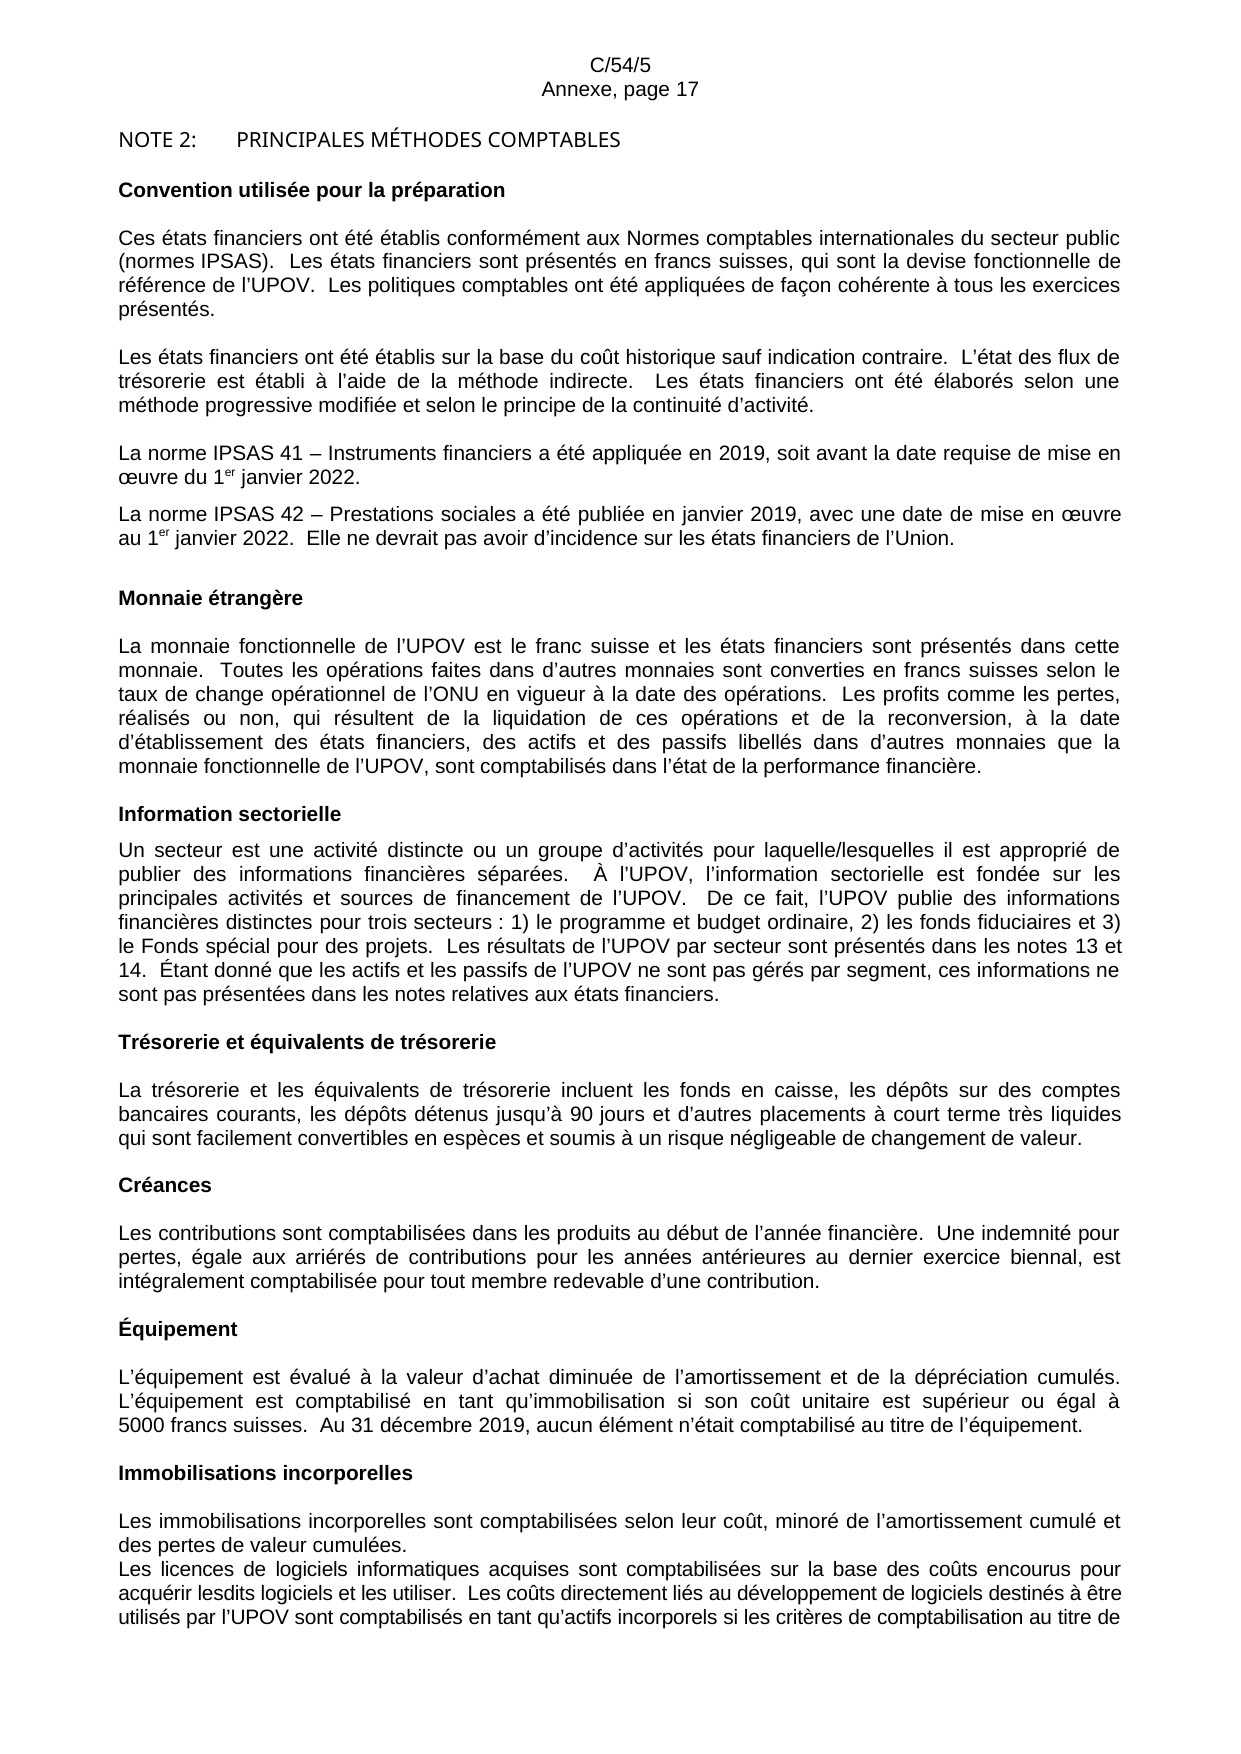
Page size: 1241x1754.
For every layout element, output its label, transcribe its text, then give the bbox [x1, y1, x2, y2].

text Immobilisations incorporelles [118, 1461, 1122, 1485]
text Créances [118, 1173, 1122, 1197]
text Trésorerie et équivalents de trésorerie [118, 1029, 1122, 1053]
text Convention utilisée pour la préparation [118, 177, 1122, 201]
text La monnaie fonctionnelle de l’UPOV est le franc suisse et les états financiers sont présentés dans cette monnaie. Toutes les opérations faites dans d’autres monnaies sont converties en francs suisses selon le taux de change opérationnel de l’ONU en vigueur à la date des opérations. Les profits comme les pertes, réalisés ou non, qui résultent de la liquidation de ces opérations et de la reconversion, à la date d’établissement des états financiers, des actifs et des passifs libellés dans d’autres monnaies que la monnaie fonctionnelle de l’UPOV, sont comptabilisés dans l’état de la performance financière. [118, 634, 1122, 777]
text Un secteur est une activité distincte ou un groupe d’activités pour laquelle/lesquelles il est approprié de publier des informations financières séparées. À l’UPOV, l’information sectorielle est fondée sur les principales activités et sources de financement de l’UPOV. De ce fait, l’UPOV publie des informations financières distinctes pour trois secteurs : 1) le programme et budget ordinaire, 2) les fonds fiduciaires et 3) le Fonds spécial pour des projets. Les résultats de l’UPOV par secteur sont présentés dans les notes 13 et 14. Étant donné que les actifs et les passifs de l’UPOV ne sont pas gérés par segment, ces informations ne sont pas présentées dans les notes relatives aux états financiers. [118, 838, 1122, 1006]
text L’équipement est évalué à la valeur d’achat diminuée de l’amortissement et de la dépréciation cumulés. L’équipement est comptabilisé en tant qu’immobilisation si son coût unitaire est supérieur ou égal à 5000 francs suisses. Au 31 décembre 2019, aucun élément n’était comptabilisé au titre de l’équipement. [118, 1365, 1122, 1437]
text Information sectorielle [118, 801, 1122, 825]
text Les contributions sont comptabilisées dans les produits au début de l’année financière. Une indemnité pour pertes, égale aux arriérés de contributions pour les années antérieures au dernier exercice biennal, est intégralement comptabilisée pour tout membre redevable d’une contribution. [118, 1221, 1122, 1293]
text Les états financiers ont été établis sur la base du coût historique sauf indication contraire. L’état des flux de trésorerie est établi à l’aide de la méthode indirecte. Les états financiers ont été élaborés selon une méthode progressive modifiée et selon le principe de la continuité d’activité. [118, 345, 1122, 417]
text Équipement [118, 1317, 1122, 1341]
subtitle Note 2: Principales méthodes comptables [118, 125, 1122, 153]
text Ces états financiers ont été établis conformément aux Normes comptables internationales du secteur public (normes IPSAS). Les états financiers sont présentés en francs suisses, qui sont la devise fonctionnelle de référence de l’UPOV. Les politiques comptables ont été appliquées de façon cohérente à tous les exercices présentés. [118, 225, 1122, 321]
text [118, 1557, 1122, 1628]
text La norme IPSAS 41 – Instruments financiers a été appliquée en 2019, soit avant la date requise de mise en œuvre du 1er janvier 2022. [118, 441, 1122, 489]
text La trésorerie et les équivalents de trésorerie incluent les fonds en caisse, les dépôts sur des comptes bancaires courants, les dépôts détenus jusqu’à 90 jours et d’autres placements à court terme très liquides qui sont facilement convertibles en espèces et soumis à un risque négligeable de changement de valeur. [118, 1077, 1122, 1149]
text La norme IPSAS 42 – Prestations sociales a été publiée en janvier 2019, avec une date de mise en œuvre au 1er janvier 2022. Elle ne devrait pas avoir d’incidence sur les états financiers de l’Union. [118, 501, 1122, 549]
text Les immobilisations incorporelles sont comptabilisées selon leur coût, minoré de l’amortissement cumulé et des pertes de valeur cumulées. [118, 1509, 1122, 1557]
text Monnaie étrangère [118, 586, 1122, 610]
